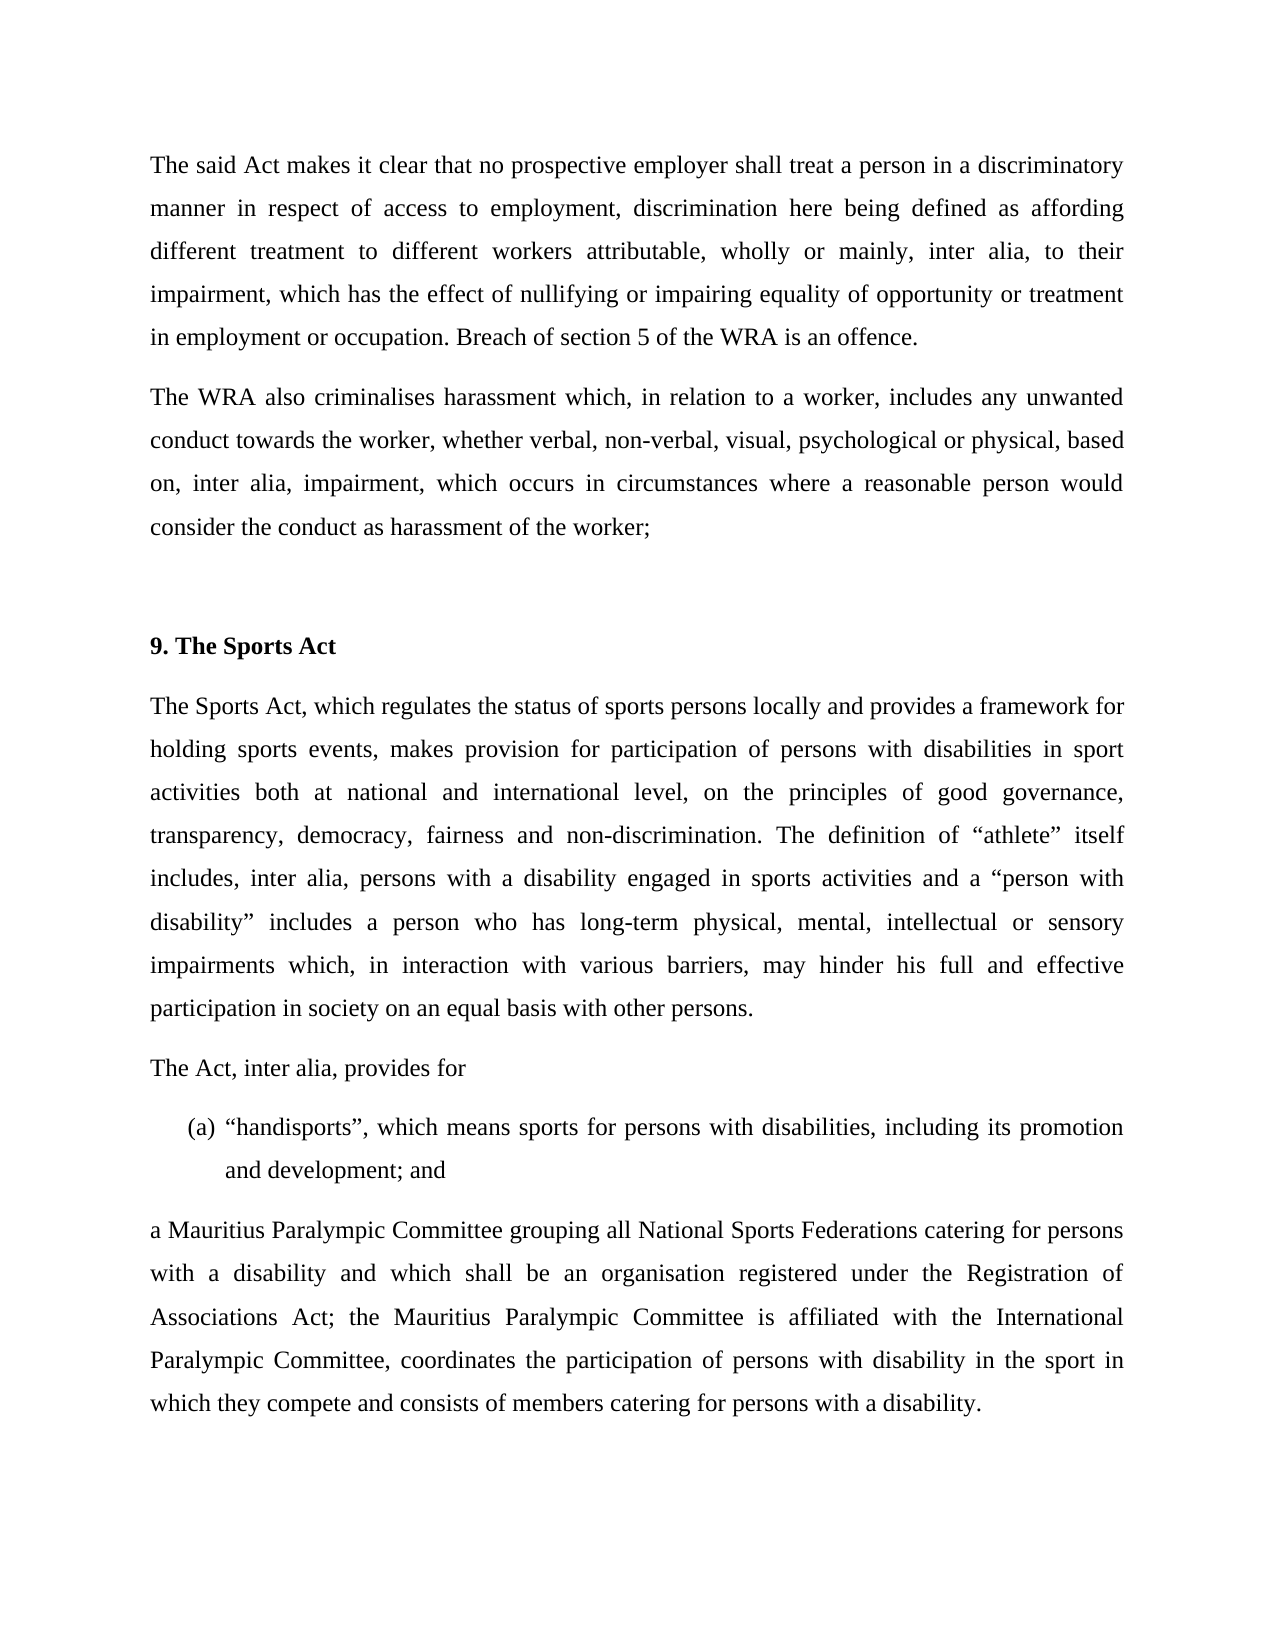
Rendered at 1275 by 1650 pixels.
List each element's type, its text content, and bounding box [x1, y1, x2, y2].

text The Sports Act, which regulates the status of sports persons locally and provides a framework for holding sports events, makes provision for participation of persons with disabilities in sport activities both at national and international level, on the principles of good governance, transparency, democracy, fairness and non-discrimination. The definition of “athlete” itself includes, inter alia, persons with a disability engaged in sports activities and a “person with disability” includes a person who has long-term physical, mental, intellectual or sensory impairments which, in interaction with various barriers, may hinder his full and effective participation in society on an equal basis with other persons. [150, 691, 1125, 1022]
text 9. The Sports Act [150, 631, 1125, 660]
text a Mauritius Paralympic Committee grouping all National Sports Federations catering for persons with a disability and which shall be an organisation registered under the Registration of Associations Act; the Mauritius Paralympic Committee is affiliated with the International Paralympic Committee, coordinates the participation of persons with disability in the sport in which they compete and consists of members catering for persons with a disability. [150, 1215, 1125, 1417]
text The Act, inter alia, provides for [150, 1053, 1125, 1081]
text The WRA also criminalises harassment which, in relation to a worker, includes any unwanted conduct towards the worker, whether verbal, non-verbal, visual, psychological or physical, based on, inter alia, impairment, which occurs in circumstances where a reasonable person would consider the conduct as harassment of the worker; [150, 382, 1125, 540]
text The said Act makes it clear that no prospective employer shall treat a person in a discriminatory manner in respect of access to employment, discrimination here being defined as affording different treatment to different workers attributable, wholly or mainly, inter alia, to their impairment, which has the effect of nullifying or impairing equality of opportunity or treatment in employment or occupation. Breach of section 5 of the WRA is an offence. [150, 150, 1125, 351]
list “handisports”, which means sports for persons with disabilities, including its promotion and development; and [187, 1112, 1125, 1184]
